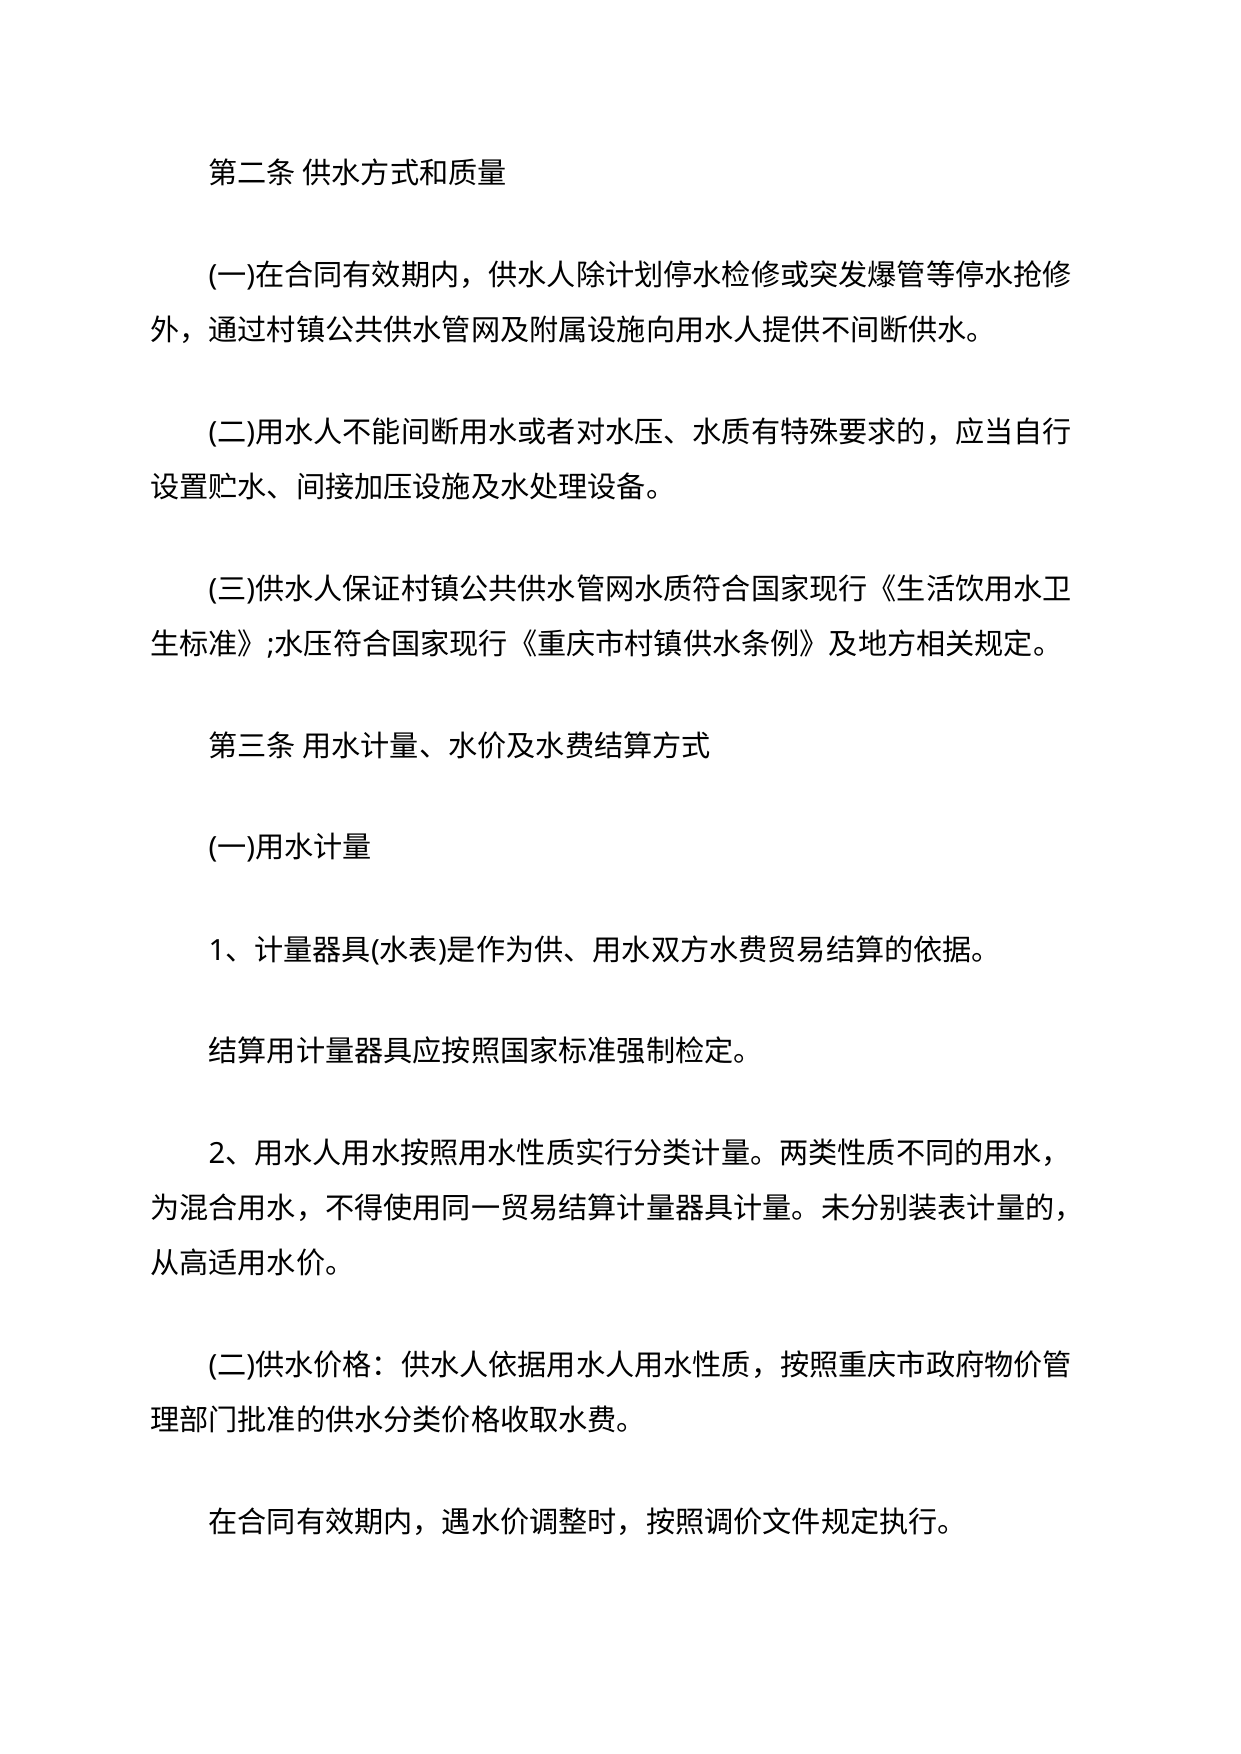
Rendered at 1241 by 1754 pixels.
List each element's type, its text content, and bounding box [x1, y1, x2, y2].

text 结算用计量器具应按照国家标准强制检定。 [150, 1028, 1090, 1070]
text (二)供水价格：供水人依据用水人用水性质，按照重庆市政府物价管理部门批准的供水分类价格收取水费。 [150, 1341, 1090, 1439]
text (一)用水计量 [150, 824, 1090, 866]
text (二)用水人不能间断用水或者对水压、水质有特殊要求的，应当自行设置贮水、间接加压设施及水处理设备。 [150, 408, 1090, 506]
text 2、用水人用水按照用水性质实行分类计量。两类性质不同的用水，为混合用水，不得使用同一贸易结算计量器具计量。未分别装表计量的，从高适用水价。 [150, 1130, 1090, 1282]
text 1、计量器具(水表)是作为供、用水双方水费贸易结算的依据。 [150, 926, 1090, 968]
text 第二条 供水方式和质量 [150, 150, 1090, 192]
text (一)在合同有效期内，供水人除计划停水检修或突发爆管等停水抢修外，通过村镇公共供水管网及附属设施向用水人提供不间断供水。 [150, 252, 1090, 349]
text (三)供水人保证村镇公共供水管网水质符合国家现行《生活饮用水卫生标准》;水压符合国家现行《重庆市村镇供水条例》及地方相关规定。 [150, 565, 1090, 663]
text 第三条 用水计量、水价及水费结算方式 [150, 722, 1090, 764]
text 在合同有效期内，遇水价调整时，按照调价文件规定执行。 [150, 1498, 1090, 1541]
